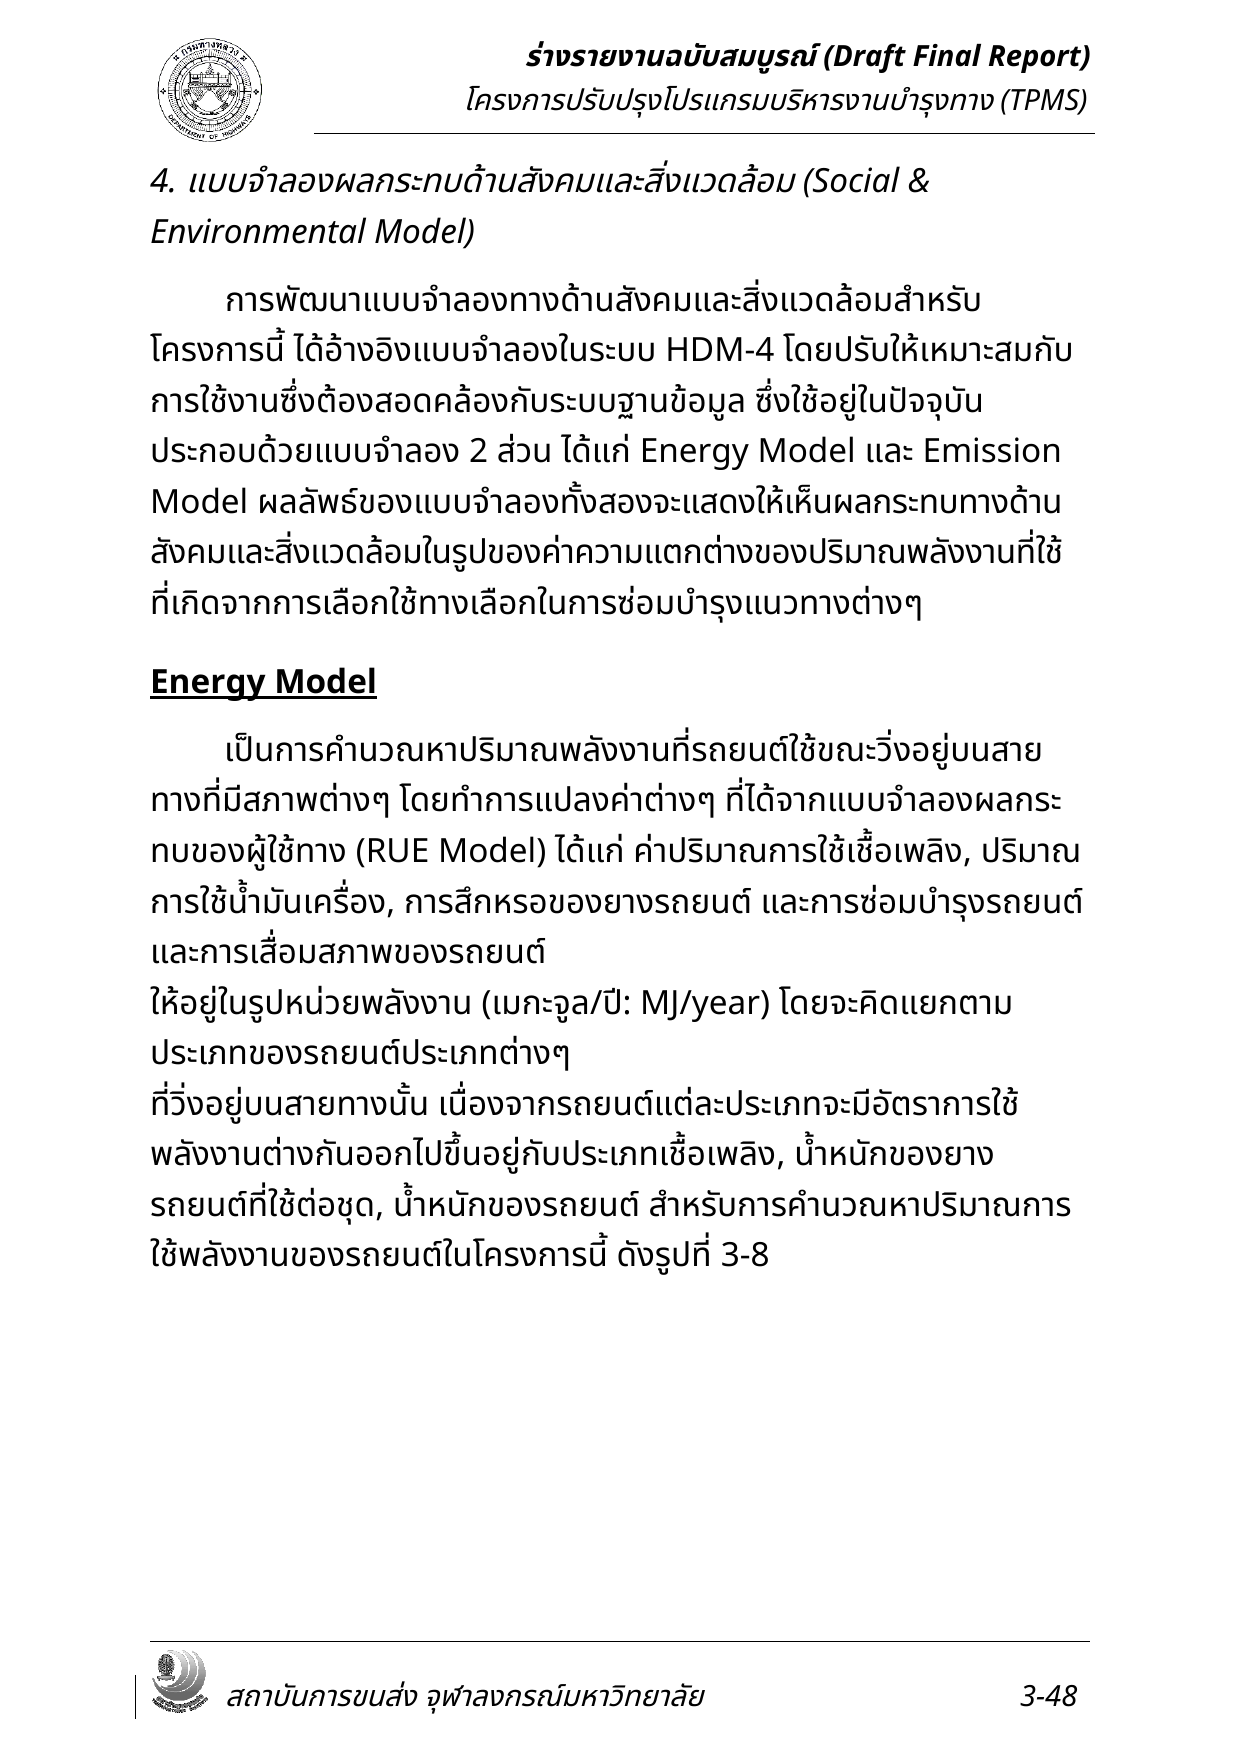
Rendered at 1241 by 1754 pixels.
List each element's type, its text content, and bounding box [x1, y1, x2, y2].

text Energy Model [150, 658, 1090, 703]
picture [150, 1648, 210, 1714]
text เป็นการคำนวณหาปริมาณพลังงานที่รถยนต์ใช้ขณะวิ่งอยู่บนสายทางที่มีสภาพต่างๆ โดยทำการแปลงค่าต่างๆ ที่ได้จากแบบจำลองผลกระทบของผู้ใช้ทาง (RUE Model) ได้แก่ ค่าปริมาณการใช้เชื้อเพลิง, ปริมาณการใช้น้ำมันเครื่อง, การสึกหรอของยางรถยนต์ และการซ่อมบำรุงรถยนต์และการเสื่อมสภาพของรถยนต์ ให้อยู่ในรูปหน่วยพลังงาน (เมกะจูล/ปี: MJ/year) โดยจะคิดแยกตามประเภทของรถยนต์ประเภทต่างๆ ที่วิ่งอยู่บนสายทางนั้น เนื่องจากรถยนต์แต่ละประเภทจะมีอัตราการใช้พลังงานต่างกันออกไปขึ้นอยู่กับประเภทเชื้อเพลิง, น้ำหนักของยางรถยนต์ที่ใช้ต่อชุด, น้ำหนักของรถยนต์ สำหรับการคำนวณหาปริมาณการใช้พลังงานของรถยนต์ในโครงการนี้ ดังรูปที่ 3-8 [150, 726, 1090, 1282]
text การพัฒนาแบบจำลองทางด้านสังคมและสิ่งแวดล้อมสำหรับโครงการนี้ ได้อ้างอิงแบบจำลองในระบบ HDM-4 โดยปรับให้เหมาะสมกับการใช้งานซึ่งต้องสอดคล้องกับระบบฐานข้อมูล ซึ่งใช้อยู่ในปัจจุบัน ประกอบด้วยแบบจำลอง 2 ส่วน ได้แก่ Energy Model และ Emission Model ผลลัพธ์ของแบบจำลองทั้งสองจะแสดงให้เห็นผลกระทบทางด้านสังคมและสิ่งแวดล้อมในรูปของค่าความแตกต่างของปริมาณพลังงานที่ใช้ ที่เกิดจากการเลือกใช้ทางเลือกในการซ่อมบำรุงแนวทางต่างๆ [150, 276, 1090, 629]
picture [150, 31, 268, 149]
text 4. แบบจำลองผลกระทบด้านสังคมและสิ่งแวดล้อม (Social & Environmental Model) [150, 157, 1090, 253]
